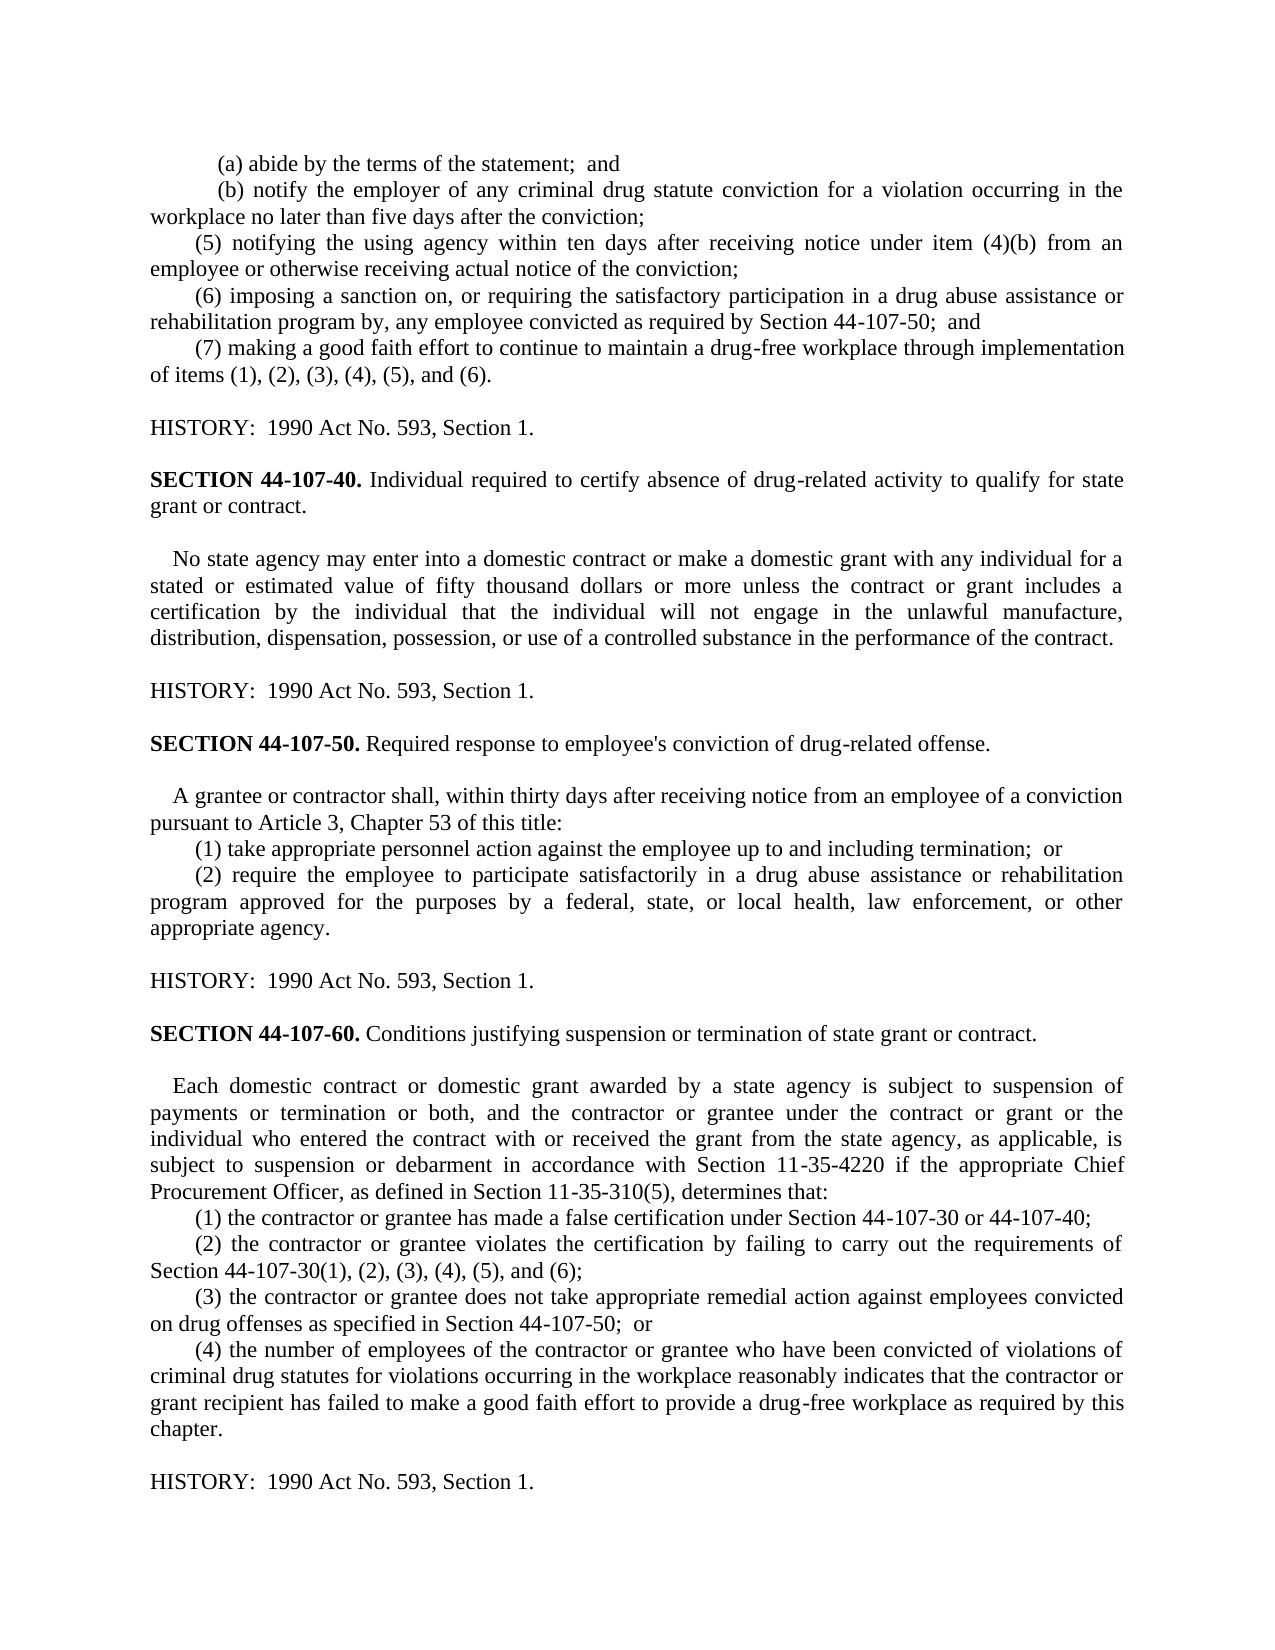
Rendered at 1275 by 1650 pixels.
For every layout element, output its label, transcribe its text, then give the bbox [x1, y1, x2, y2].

text SECTION 44-107-50. Required response to employee's conviction of drug-related offense. [150, 730, 1125, 756]
text (3) the contractor or grantee does not take appropriate remedial action against employees convicted on drug offenses as specified in Section 44-107-50; or [150, 1283, 1125, 1336]
text (2) require the employee to participate satisfactorily in a drug abuse assistance or rehabilitation program approved for the purposes by a federal, state, or local health, law enforcement, or other appropriate agency. [150, 862, 1125, 941]
text HISTORY: 1990 Act No. 593, Section 1. [150, 413, 1125, 440]
text Each domestic contract or domestic grant awarded by a state agency is subject to suspension of payments or termination or both, and the contractor or grantee under the contract or grant or the individual who entered the contract with or received the grant from the state agency, as applicable, is subject to suspension or debarment in accordance with Section 11-35-4220 if the appropriate Chief Procurement Officer, as defined in Section 11-35-310(5), determines that: [150, 1072, 1125, 1204]
text (2) the contractor or grantee violates the certification by failing to carry out the requirements of Section 44-107-30(1), (2), (3), (4), (5), and (6); [150, 1231, 1125, 1283]
text SECTION 44-107-40. Individual required to certify absence of drug-related activity to qualify for state grant or contract. [150, 466, 1125, 519]
text HISTORY: 1990 Act No. 593, Section 1. [150, 967, 1125, 993]
text (a) abide by the terms of the statement; and [150, 150, 1125, 176]
text (6) imposing a sanction on, or requiring the satisfactory participation in a drug abuse assistance or rehabilitation program by, any employee convicted as required by Section 44-107-50; and [150, 282, 1125, 334]
text No state agency may enter into a domestic contract or make a domestic grant with any individual for a stated or estimated value of fifty thousand dollars or more unless the contract or grant includes a certification by the individual that the individual will not engage in the unlawful manufacture, distribution, dispensation, possession, or use of a controlled substance in the performance of the contract. [150, 545, 1125, 651]
text (1) the contractor or grantee has made a false certification under Section 44-107-30 or 44-107-40; [150, 1204, 1125, 1231]
text SECTION 44-107-60. Conditions justifying suspension or termination of state grant or contract. [150, 1020, 1125, 1046]
text (5) notifying the using agency within ten days after receiving notice under item (4)(b) from an employee or otherwise receiving actual notice of the conviction; [150, 229, 1125, 282]
text (1) take appropriate personnel action against the employee up to and including termination; or [150, 835, 1125, 862]
text (4) the number of employees of the contractor or grantee who have been convicted of violations of criminal drug statutes for violations occurring in the workplace reasonably indicates that the contractor or grant recipient has failed to make a good faith effort to provide a drug-free workplace as required by this chapter. [150, 1336, 1125, 1441]
text HISTORY: 1990 Act No. 593, Section 1. [150, 1468, 1125, 1494]
text A grantee or contractor shall, within thirty days after receiving notice from an employee of a conviction pursuant to Article 3, Chapter 53 of this title: [150, 782, 1125, 835]
text HISTORY: 1990 Act No. 593, Section 1. [150, 677, 1125, 703]
text (7) making a good faith effort to continue to maintain a drug-free workplace through implementation of items (1), (2), (3), (4), (5), and (6). [150, 334, 1125, 387]
text (b) notify the employer of any criminal drug statute conviction for a violation occurring in the workplace no later than five days after the conviction; [150, 176, 1125, 229]
